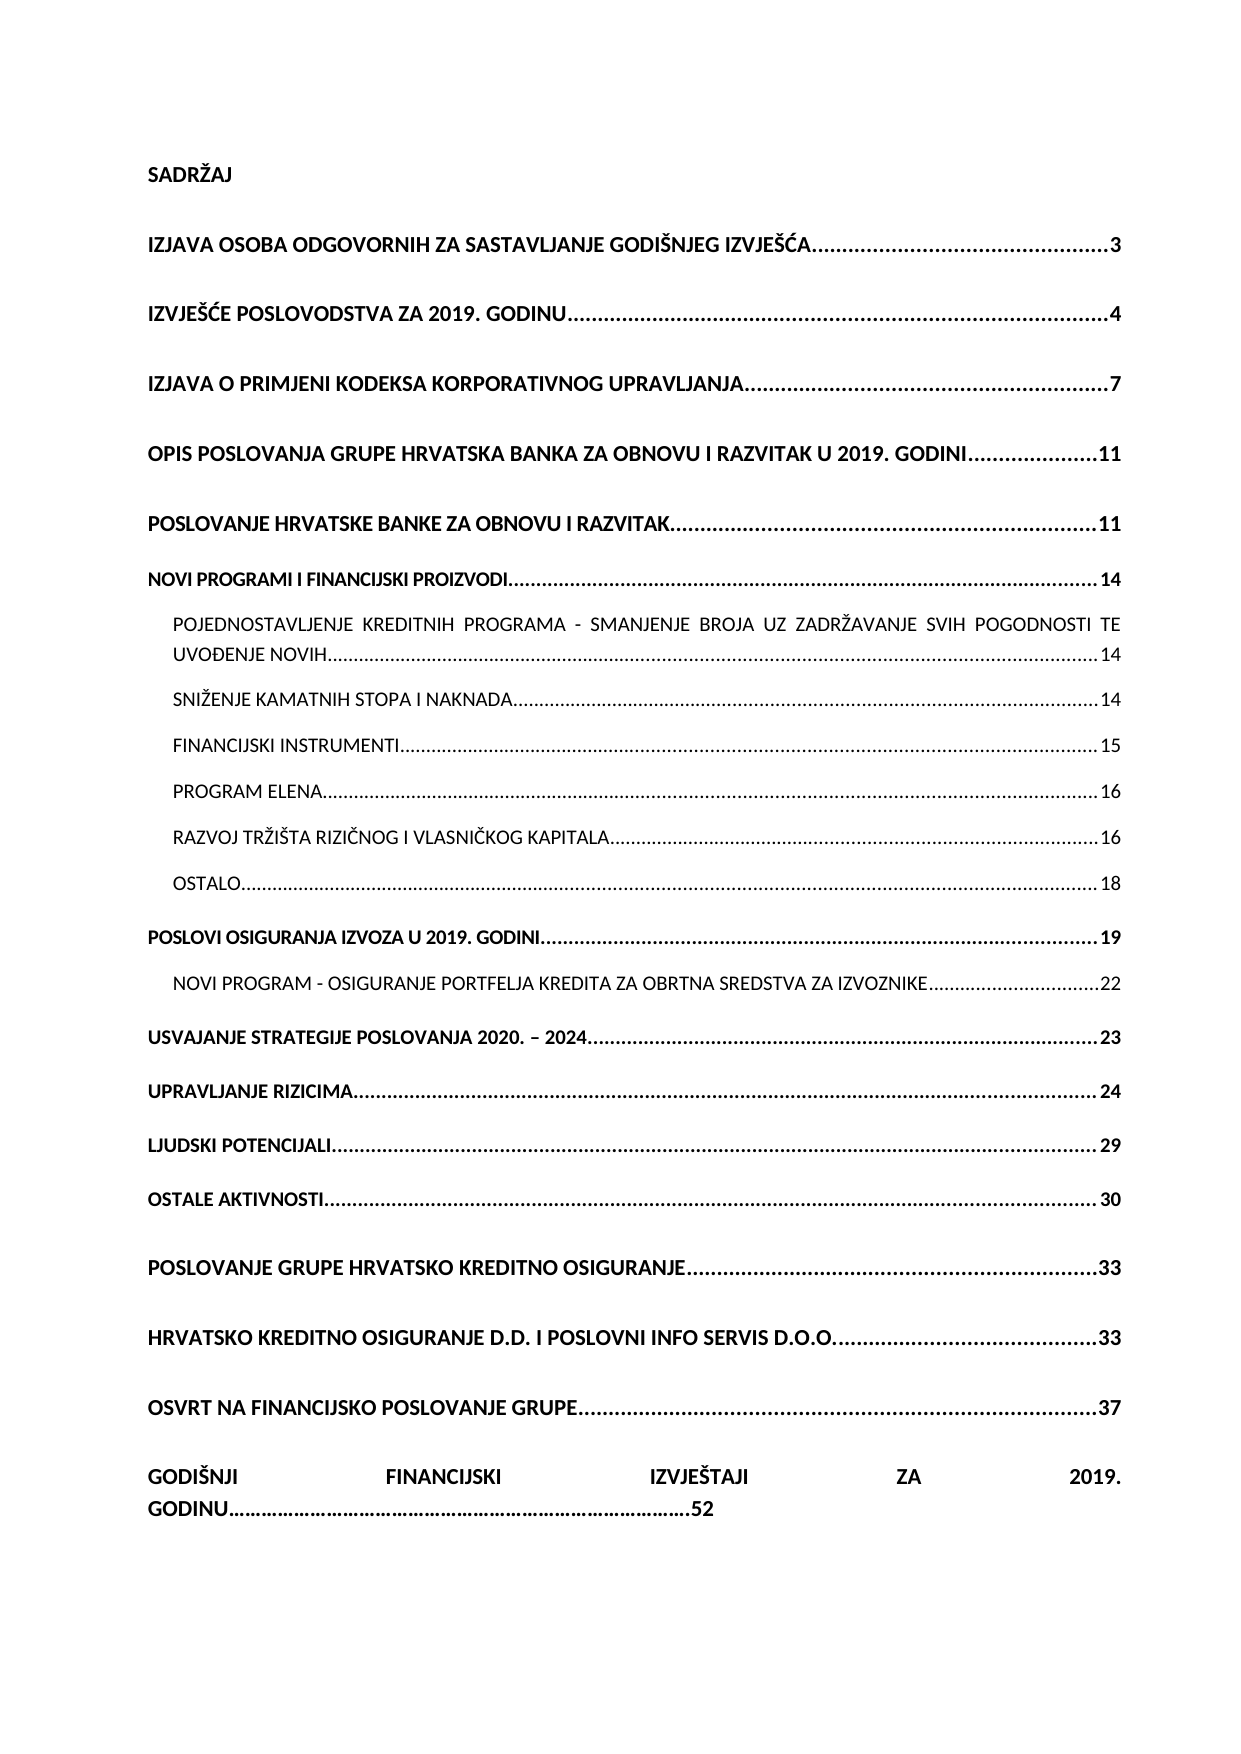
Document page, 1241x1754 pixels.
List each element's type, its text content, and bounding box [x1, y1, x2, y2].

text POSLOVANJE GRUPE HRVATSKO KREDITNO OSIGURANJE 33 [148, 1253, 1122, 1281]
text SNIŽENJE KAMATNIH STOPA I NAKNADA 14 [173, 687, 1122, 712]
text POSLOVI OSIGURANJA IZVOZA U 2019. GODINI 19 [148, 924, 1122, 949]
text UPRAVLJANJE RIZICIMA 24 [148, 1078, 1122, 1104]
text NOVI PROGRAM - OSIGURANJE PORTFELJA KREDITA ZA OBRTNA SREDSTVA ZA IZVOZNIKE 22 [173, 970, 1122, 995]
text RAZVOJ TRŽIŠTA RIZIČNOG I VLASNIČKOG KAPITALA 16 [173, 824, 1122, 849]
text IZJAVA O PRIMJENI KODEKSA KORPORATIVNOG UPRAVLJANJA 7 [148, 369, 1122, 397]
text POJEDNOSTAVLJENJE KREDITNIH PROGRAMA - SMANJENJE BROJA UZ ZADRŽAVANJE SVIH POGODNOSTI TE UVOĐENJE NOVIH 14 [173, 612, 1122, 666]
text USVAJANJE STRATEGIJE POSLOVANJA 2020. – 2024. 23 [148, 1024, 1122, 1049]
text HRVATSKO KREDITNO OSIGURANJE D.D. I POSLOVNI INFO SERVIS D.O.O. 33 [148, 1323, 1122, 1351]
text SADRŽAJ [148, 160, 1122, 188]
text NOVI PROGRAMI I FINANCIJSKI PROIZVODI 14 [148, 566, 1122, 591]
text OSTALE AKTIVNOSTI 30 [148, 1187, 1122, 1212]
text POSLOVANJE HRVATSKE BANKE ZA OBNOVU I RAZVITAK 11 [148, 509, 1122, 537]
text PROGRAM ELENA 16 [173, 778, 1122, 804]
text OSVRT NA FINANCIJSKO POSLOVANJE GRUPE 37 [148, 1393, 1122, 1421]
text OPIS POSLOVANJA GRUPE HRVATSKA BANKA ZA OBNOVU I RAZVITAK U 2019. GODINI 11 [148, 439, 1122, 467]
text OSTALO 18 [173, 870, 1122, 895]
text IZJAVA OSOBA ODGOVORNIH ZA SASTAVLJANJE GODIŠNJEG IZVJEŠĆA 3 [148, 230, 1122, 258]
text GODIŠNJI FINANCIJSKI IZVJEŠTAJI ZA 2019. GODINU………………………………………………………………………….52 [148, 1462, 1122, 1523]
text FINANCIJSKI INSTRUMENTI 15 [173, 732, 1122, 758]
text LJUDSKI POTENCIJALI 29 [148, 1132, 1122, 1158]
text IZVJEŠĆE POSLOVODSTVA ZA 2019. GODINU 4 [148, 299, 1122, 328]
